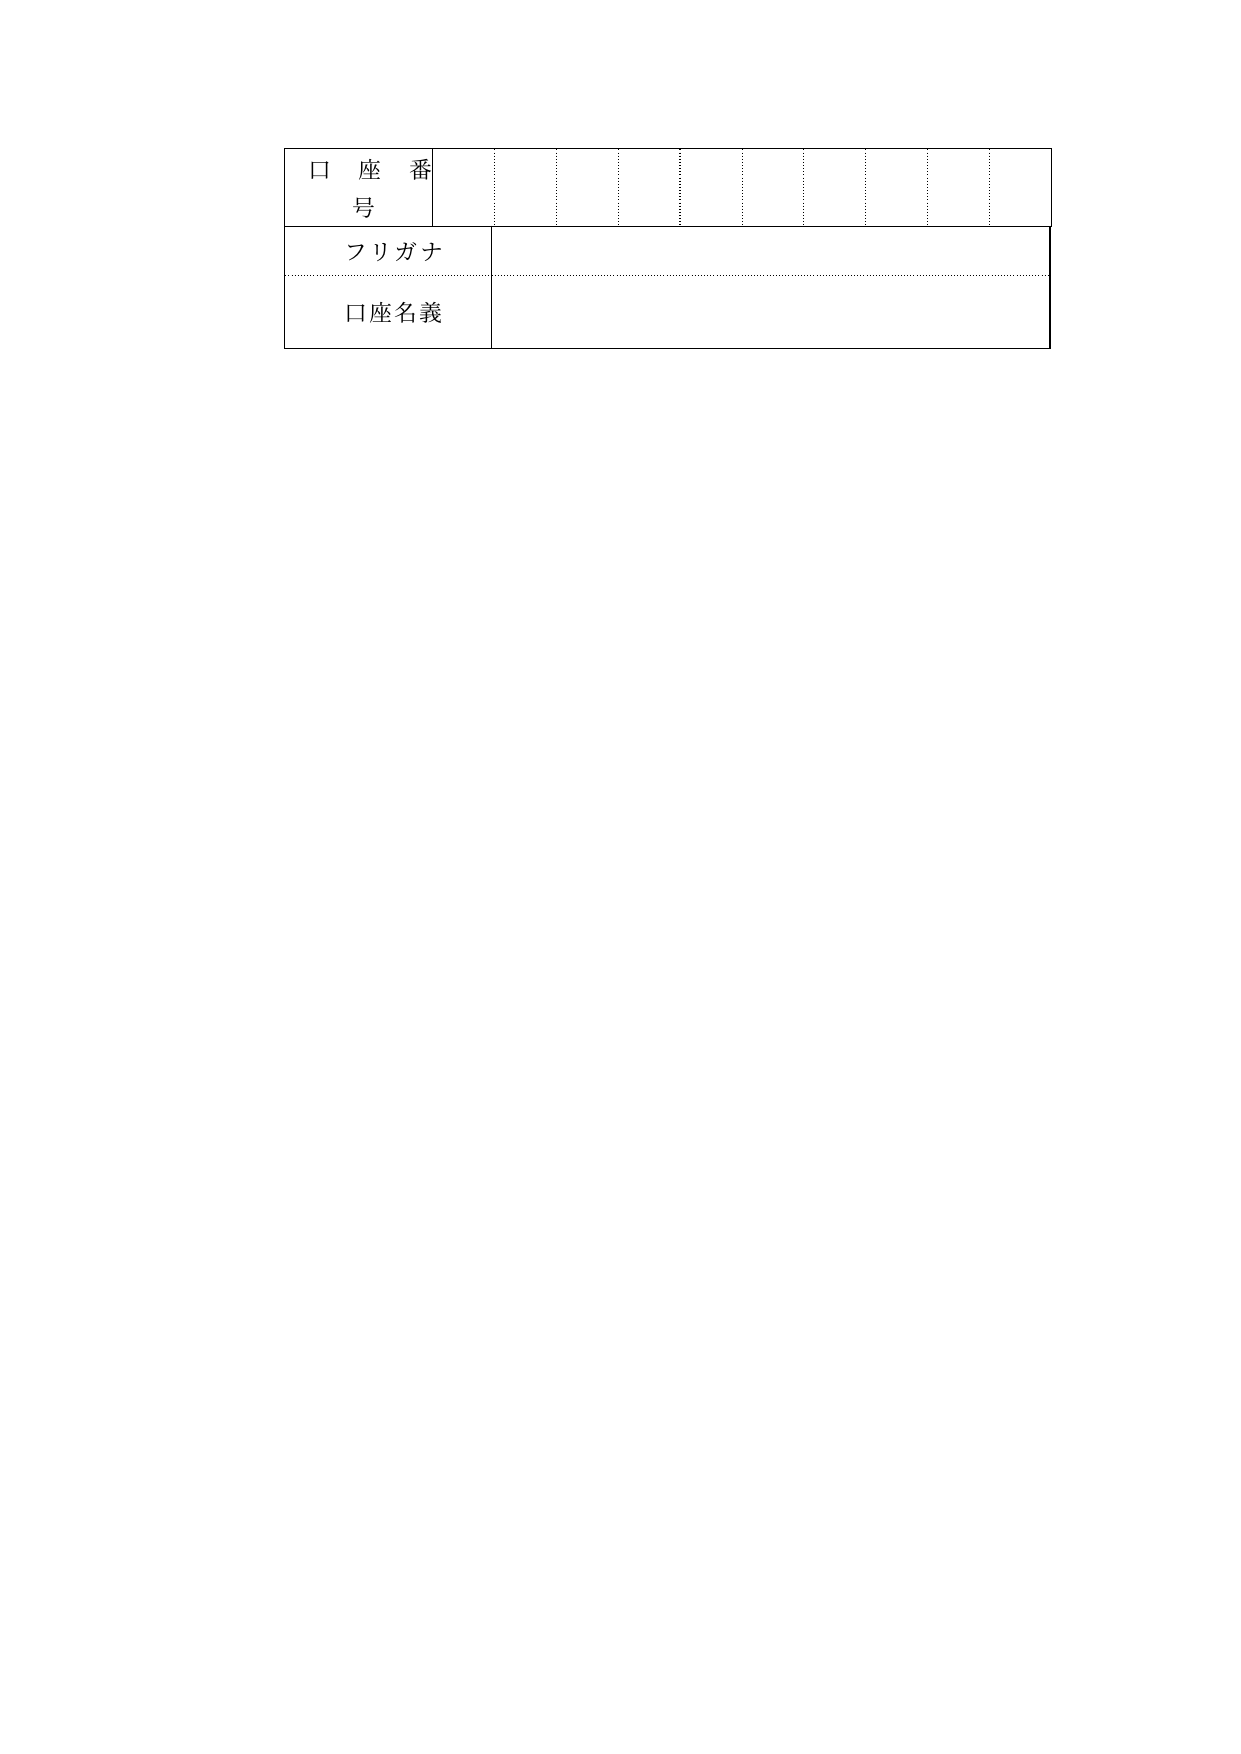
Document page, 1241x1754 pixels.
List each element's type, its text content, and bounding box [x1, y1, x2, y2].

table_cell 口座番号 [285, 149, 432, 226]
table_cell [494, 149, 556, 226]
table_cell [742, 149, 804, 226]
table_cell [866, 149, 928, 226]
table_cell [492, 227, 1049, 275]
table_cell [618, 149, 680, 226]
table_cell [492, 275, 1049, 348]
table_cell [804, 149, 866, 226]
table_cell 口座名義 [285, 275, 491, 348]
table_cell [990, 149, 1051, 226]
table_cell フリガナ [285, 227, 491, 275]
table_cell [680, 149, 742, 226]
table_cell [928, 149, 990, 226]
table_cell [433, 149, 494, 226]
table_cell [556, 149, 618, 226]
